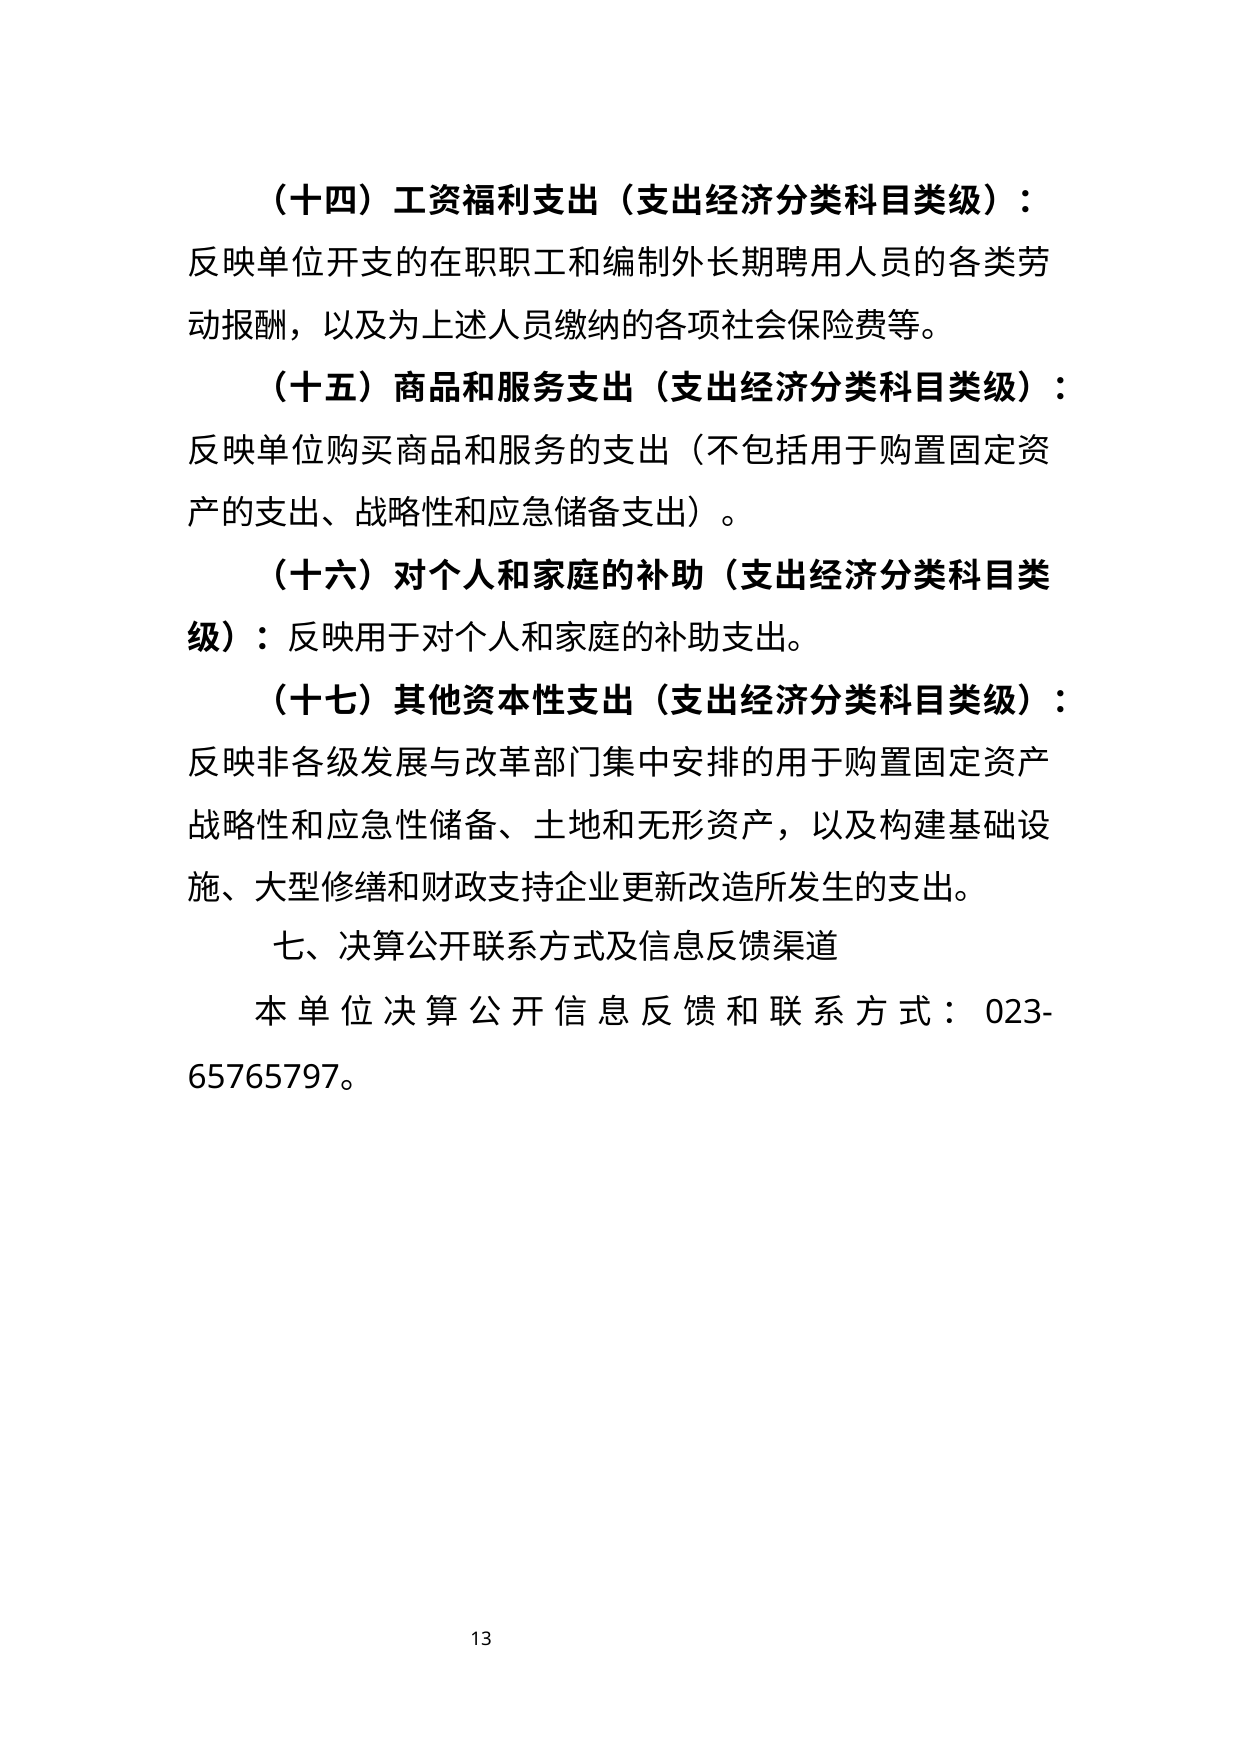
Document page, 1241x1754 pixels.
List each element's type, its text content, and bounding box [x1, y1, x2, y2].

text （十六）对个人和家庭的补助（支出经济分类科目类级）：反映用于对个人和家庭的补助支出。 [187, 537, 1053, 662]
text 七、决算公开联系方式及信息反馈渠道 [187, 912, 1053, 977]
text （十七）其他资本性支出（支出经济分类科目类级）：反映非各级发展与改革部门集中安排的用于购置固定资产、战略性和应急性储备、土地和无形资产，以及构建基础设施、大型修缮和财政支持企业更新改造所发生的支出。 [187, 662, 1053, 912]
text 本单位决算公开信息反馈和联系方式：023-65765797。 [187, 977, 1053, 1107]
text （十四）工资福利支出（支出经济分类科目类级）：反映单位开支的在职职工和编制外长期聘用人员的各类劳动报酬，以及为上述人员缴纳的各项社会保险费等。 [187, 162, 1053, 349]
text （十五）商品和服务支出（支出经济分类科目类级）：反映单位购买商品和服务的支出（不包括用于购置固定资产的支出、战略性和应急储备支出）。 [187, 349, 1053, 537]
